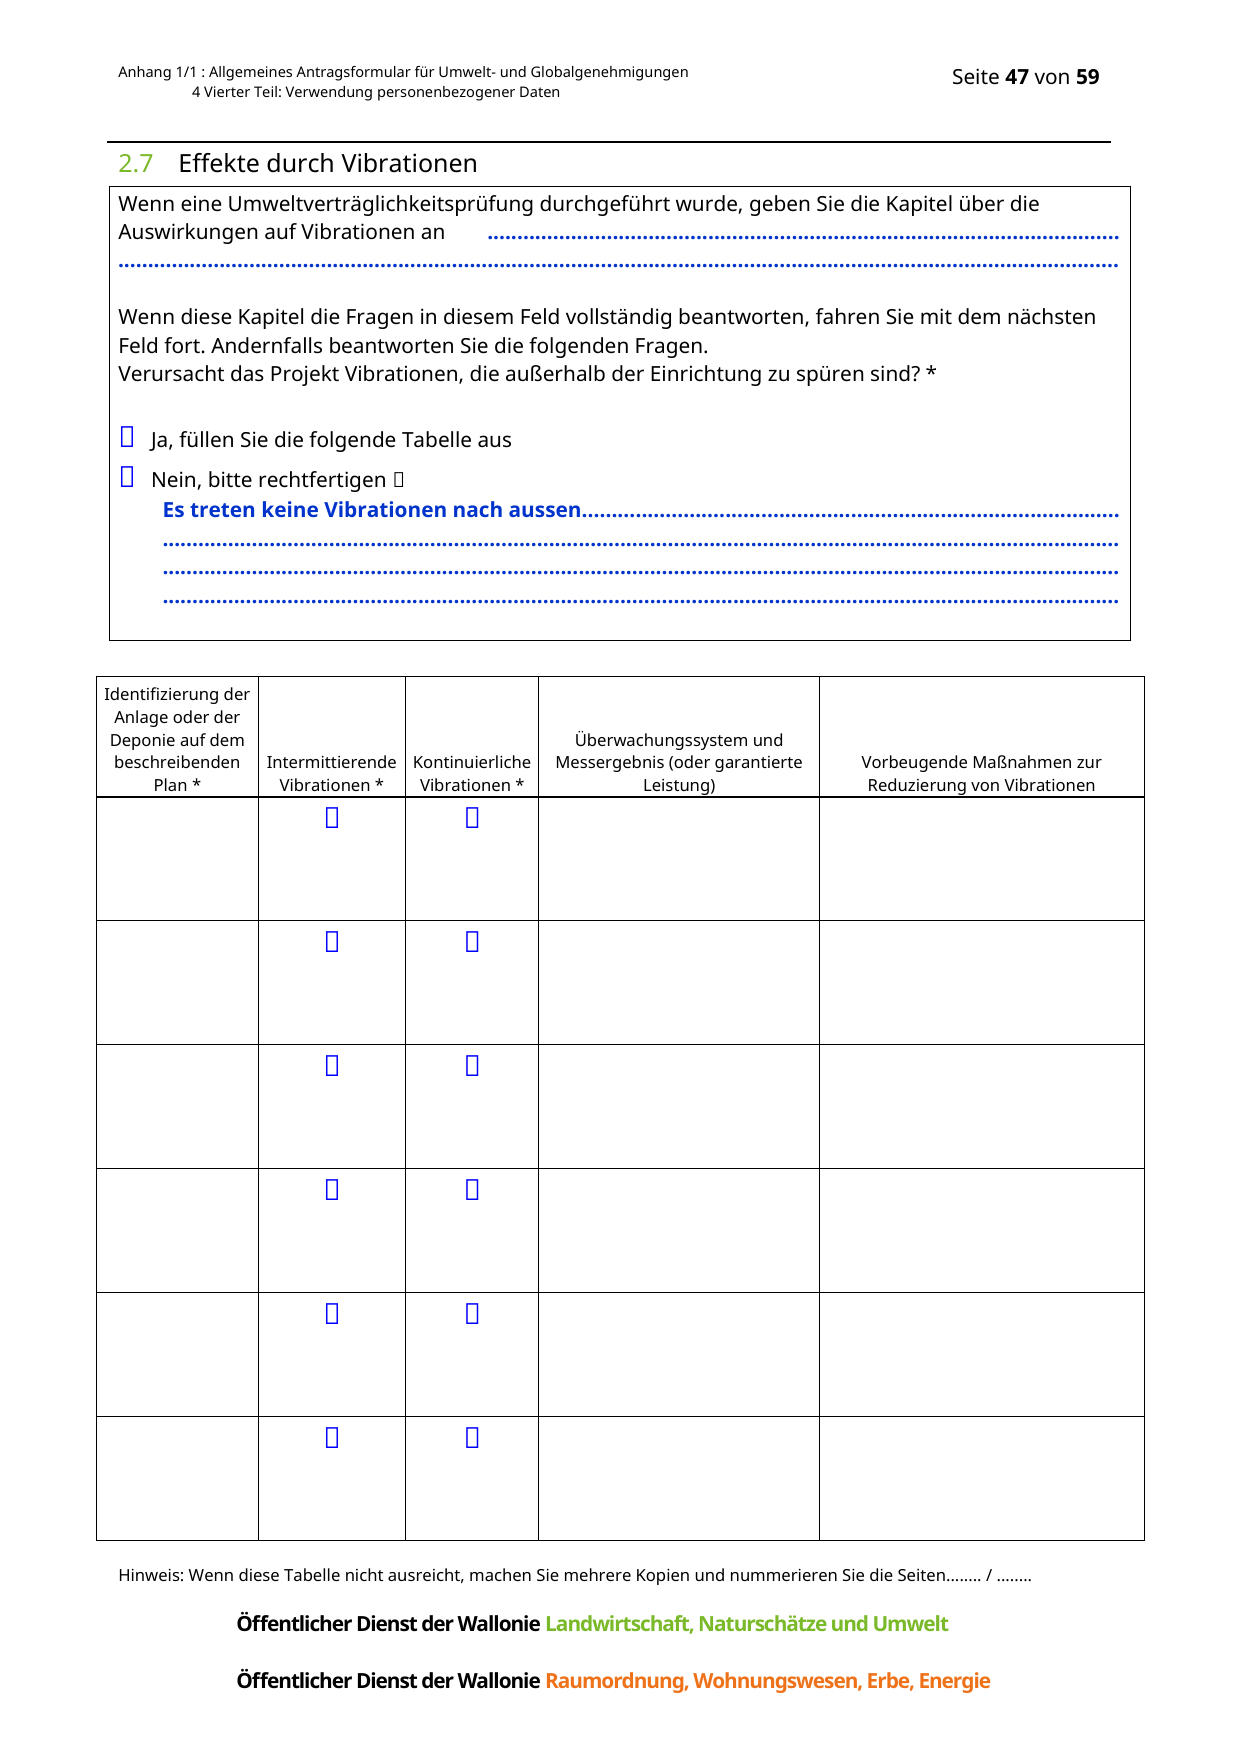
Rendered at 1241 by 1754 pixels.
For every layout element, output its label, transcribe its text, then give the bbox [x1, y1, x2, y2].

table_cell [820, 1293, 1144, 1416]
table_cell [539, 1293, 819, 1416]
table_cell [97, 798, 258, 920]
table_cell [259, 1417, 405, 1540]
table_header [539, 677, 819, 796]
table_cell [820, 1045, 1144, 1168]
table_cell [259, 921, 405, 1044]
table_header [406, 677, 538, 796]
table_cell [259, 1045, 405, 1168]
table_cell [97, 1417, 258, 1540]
text Hinweis: Wenn diese Tabelle nicht ausreicht, machen Sie mehrere Kopien und nummerieren Sie die Seiten........ / ........ [118, 1564, 1122, 1587]
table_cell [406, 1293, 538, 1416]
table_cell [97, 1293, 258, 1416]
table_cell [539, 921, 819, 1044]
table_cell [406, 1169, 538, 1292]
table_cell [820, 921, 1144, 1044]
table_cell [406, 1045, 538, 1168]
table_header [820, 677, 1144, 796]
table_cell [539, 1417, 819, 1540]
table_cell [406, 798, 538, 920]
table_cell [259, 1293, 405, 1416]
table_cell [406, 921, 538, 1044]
text Es treten keine Vibrationen nach aussen. [118, 496, 1122, 524]
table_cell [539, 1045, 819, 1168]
text Wenn eine Umweltverträglichkeitsprüfung durchgeführt wurde, geben Sie die Kapitel über die Auswirkungen auf Vibrationen an [110, 187, 1130, 246]
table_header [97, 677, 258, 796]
text  Nein, bitte rechtfertigen  [118, 456, 1122, 496]
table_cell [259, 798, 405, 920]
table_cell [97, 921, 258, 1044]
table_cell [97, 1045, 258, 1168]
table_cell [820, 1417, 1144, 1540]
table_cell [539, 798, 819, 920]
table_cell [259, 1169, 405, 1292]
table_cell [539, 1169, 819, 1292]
text Wenn diese Kapitel die Fragen in diesem Feld vollständig beantworten, fahren Sie mit dem nächsten Feld fort. Andernfalls beantworten Sie die folgenden Fragen. [118, 302, 1122, 359]
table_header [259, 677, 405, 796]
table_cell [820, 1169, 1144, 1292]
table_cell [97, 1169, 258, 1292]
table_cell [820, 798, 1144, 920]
text Ja, füllen Sie die folgende Tabelle aus [118, 416, 1122, 456]
subtitle Effekte durch Vibrationen [118, 145, 1122, 179]
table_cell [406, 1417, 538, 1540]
text Verursacht das Projekt Vibrationen, die außerhalb der Einrichtung zu spüren sind? * [118, 359, 1122, 388]
